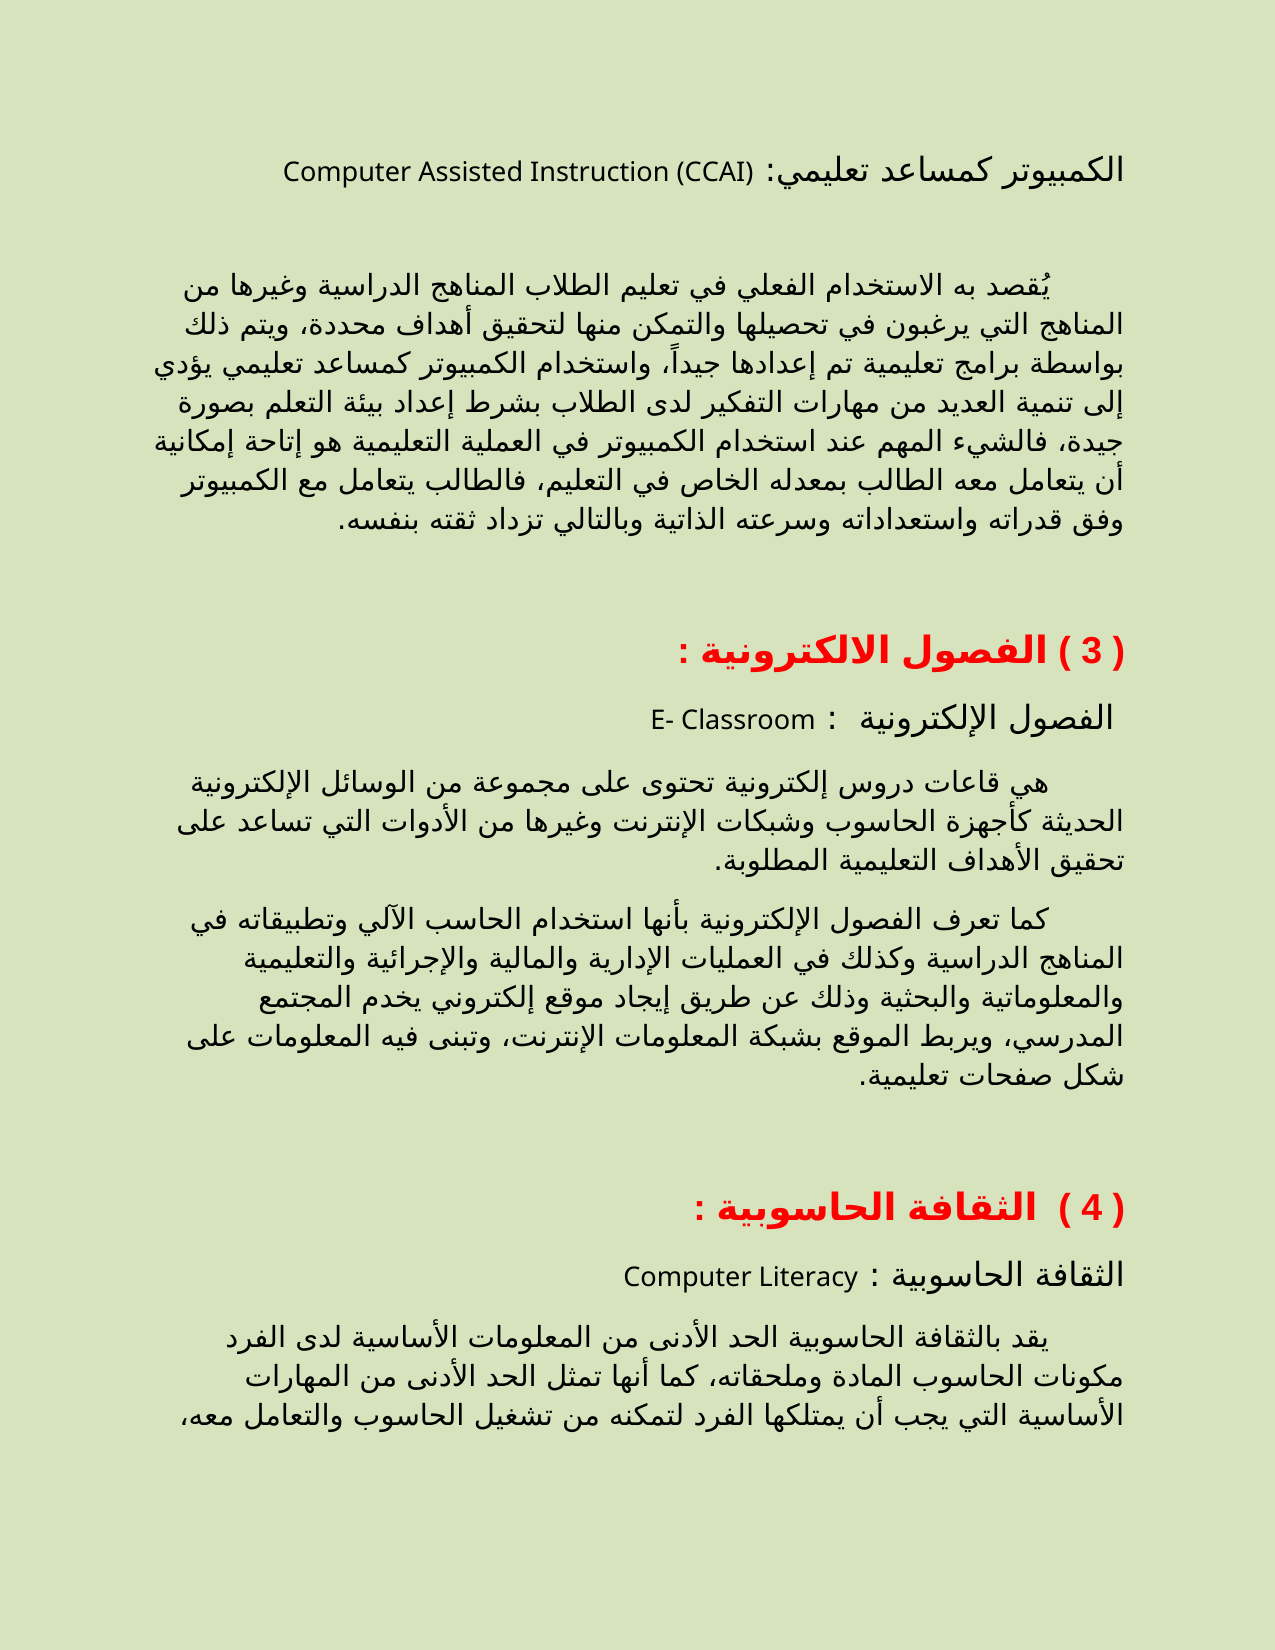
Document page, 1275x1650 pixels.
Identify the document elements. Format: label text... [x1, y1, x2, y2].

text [150, 1321, 1125, 1432]
text ( 4 ) الثقافة الحاسوبية : [150, 1185, 1125, 1228]
text ( 3 ) الفصول الالكترونية : [150, 628, 1125, 672]
text هي قاعات دروس إلكترونية تحتوى على مجموعة من الوسائل الإلكترونية الحديثة كأجهزة الحاسوب وشبكات الإنترنت وغيرها من الأدوات التي تساعد على تحقيق الأهداف التعليمية المطلوبة. [150, 765, 1125, 877]
text كما تعرف الفصول الإلكترونية بأنها استخدام الحاسب الآلي وتطبيقاته في المناهج الدراسية وكذلك في العمليات الإدارية والمالية والإجرائية والتعليمية والمعلوماتية والبحثية وذلك عن طريق إيجاد موقع إلكتروني يخدم المجتمع المدرسي، ويربط الموقع بشبكة المعلومات الإنترنت، وتبنى فيه المعلومات على شكل صفحات تعليمية. [150, 903, 1125, 1092]
text الثقافة الحاسوبية : Computer Literacy [150, 1255, 1125, 1294]
text يُقصد به الاستخدام الفعلي في تعليم الطلاب المناهج الدراسية وغيرها من المناهج التي يرغبون في تحصيلها والتمكن منها لتحقيق أهداف محددة، ويتم ذلك بواسطة برامج تعليمية تم إعدادها جيداً، واستخدام الكمبيوتر كمساعد تعليمي يؤدي إلى تنمية العديد من مهارات التفكير لدى الطلاب بشرط إعداد بيئة التعلم بصورة جيدة، فالشيء المهم عند استخدام الكمبيوتر في العملية التعليمية هو إتاحة إمكانية أن يتعامل معه الطالب بمعدله الخاص في التعليم، فالطالب يتعامل مع الكمبيوتر وفق قدراته واستعداداته وسرعته الذاتية وبالتالي تزداد ثقته بنفسه. [150, 268, 1125, 536]
text الفصول الإلكترونية : E- Classroom [150, 699, 1125, 738]
text الكمبيوتر كمساعد تعليمي: Computer Assisted Instruction (CCAI) [150, 150, 1125, 189]
